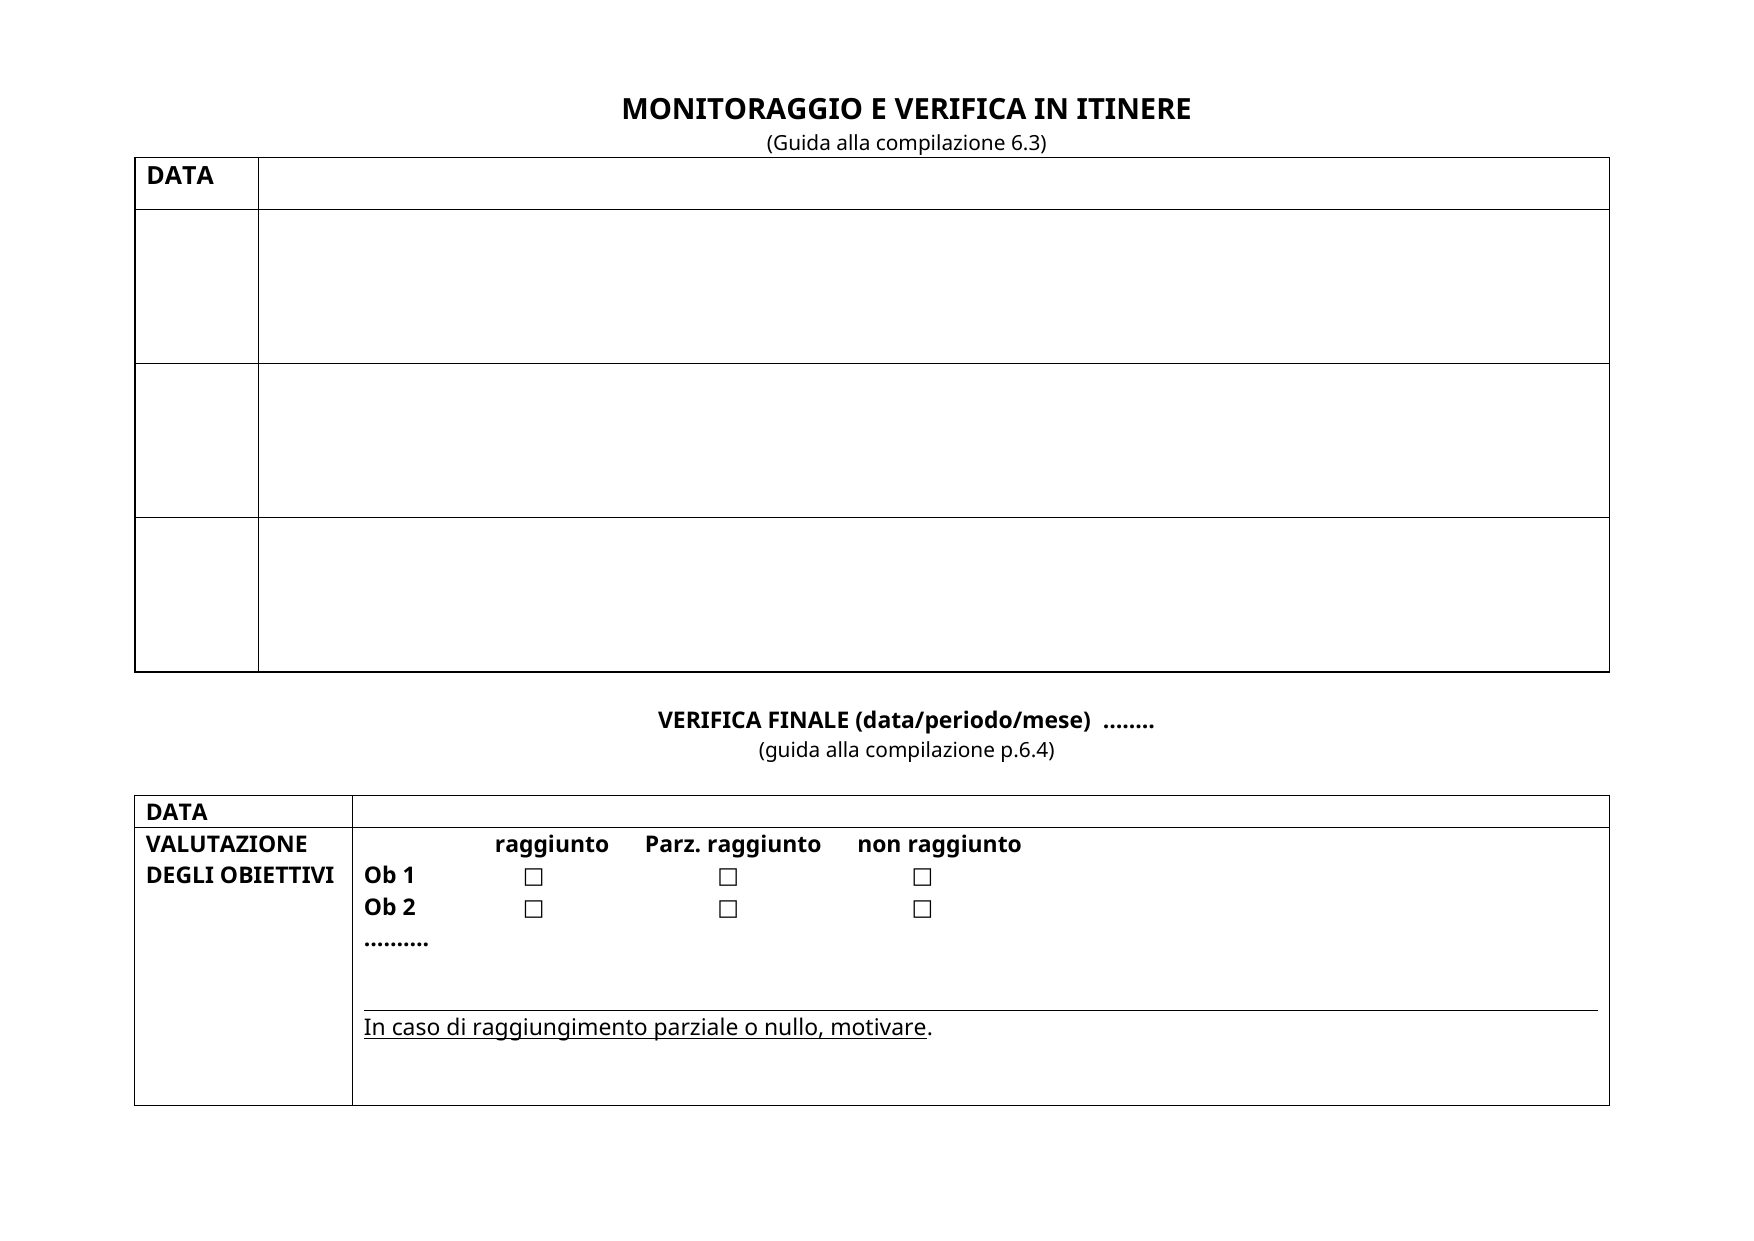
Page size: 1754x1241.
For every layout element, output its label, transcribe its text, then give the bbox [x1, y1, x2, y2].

table_cell [259, 364, 1609, 517]
text (guida alla compilazione p.6.4) [148, 735, 1665, 763]
table_header [259, 158, 1609, 209]
table_cell [259, 518, 1609, 671]
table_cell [353, 828, 1609, 1105]
text MONITORAGGIO E VERIFICA IN ITINERE [148, 89, 1665, 128]
table_header [353, 796, 1609, 827]
text VERIFICA FINALE (data/periodo/mese) …..… [148, 704, 1665, 735]
table_header DATA [136, 158, 258, 209]
table_header DATA [135, 796, 352, 827]
table_cell [136, 210, 258, 363]
table_cell [259, 210, 1609, 363]
table_cell [136, 518, 258, 671]
table_cell [136, 364, 258, 517]
text (Guida alla compilazione 6.3) [148, 128, 1665, 157]
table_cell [135, 828, 352, 1105]
